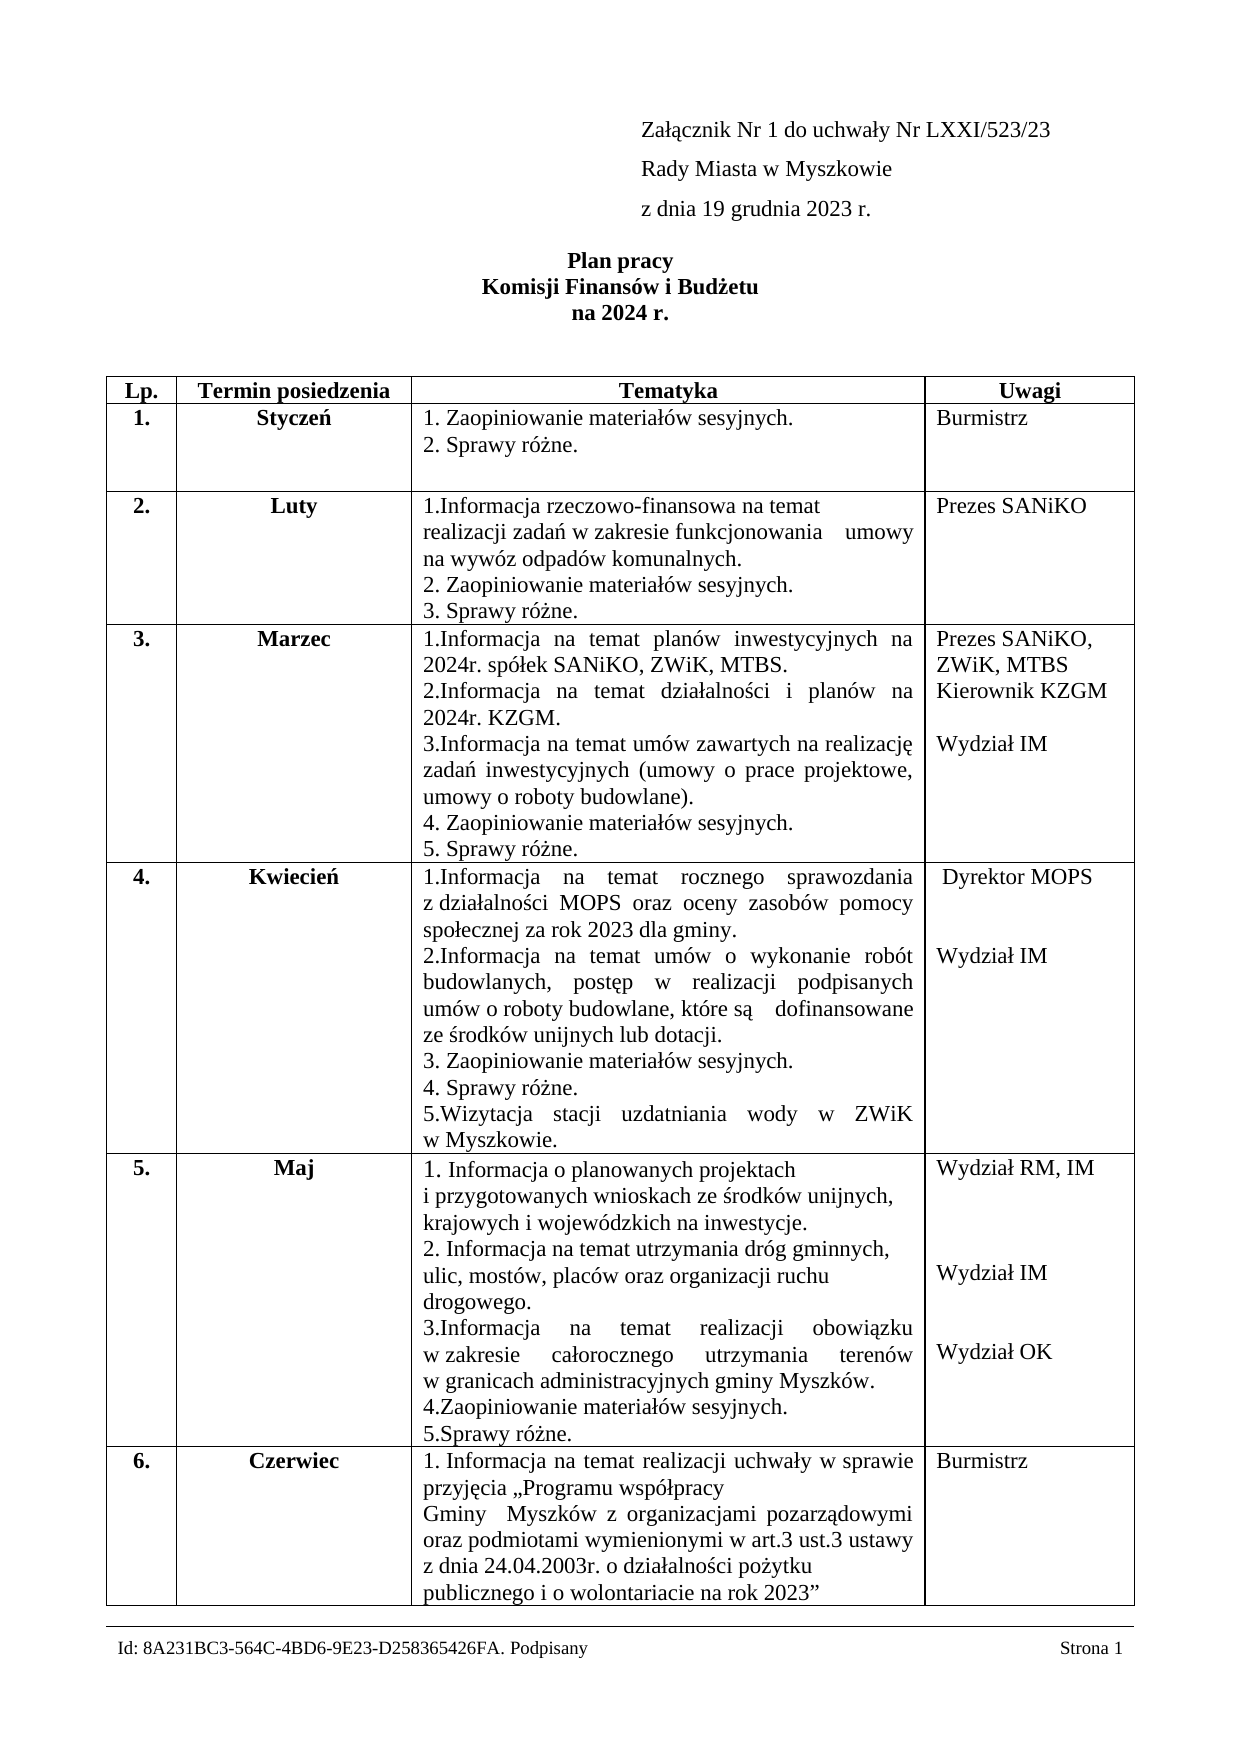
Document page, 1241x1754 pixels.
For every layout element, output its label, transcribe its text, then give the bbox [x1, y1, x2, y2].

table_header Termin posiedzenia [177, 377, 411, 403]
table_cell 1.Informacja na temat planów inwestycyjnych na 2024r. spółek SANiKO, ZWiK, MTBS. 2.Informacja na temat działalności i planów na 2024r. KZGM. 3.Informacja na temat umów zawartych na realizację zadań inwestycyjnych (umowy o prace projektowe, umowy o roboty budowlane). 4. Zaopiniowanie materiałów sesyjnych. 5. Sprawy różne. [412, 625, 924, 862]
table_cell Czerwiec [177, 1447, 411, 1605]
table_cell Dyrektor MOPS Wydział IM [926, 863, 1134, 1153]
table_cell 5. [107, 1154, 176, 1446]
table_cell Marzec [177, 625, 411, 862]
text Plan pracy Komisji Finansów i Budżetu na 2024 r. [106, 247, 1134, 326]
table_cell 1.Informacja rzeczowo-finansowa na temat realizacji zadań w zakresie funkcjonowania umowy na wywóz odpadów komunalnych. 2. Zaopiniowanie materiałów sesyjnych. 3. Sprawy różne. [412, 492, 924, 624]
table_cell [412, 1447, 924, 1605]
table_cell 3. [107, 625, 176, 862]
table_cell Burmistrz [926, 404, 1134, 491]
table_cell Prezes SANiKO, ZWiK, MTBS Kierownik KZGM Wydział IM [926, 625, 1134, 862]
table_cell 4. [107, 863, 176, 1153]
table_cell Styczeń [177, 404, 411, 491]
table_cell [926, 1447, 1134, 1605]
table_cell 6. [107, 1447, 176, 1605]
table_cell 1.Informacja na temat rocznego sprawozdania z działalności MOPS oraz oceny zasobów pomocy społecznej za rok 2023 dla gminy. 2.Informacja na temat umów o wykonanie robót budowlanych, postęp w realizacji podpisanych umów o roboty budowlane, które są dofinansowane ze środków unijnych lub dotacji. 3. Zaopiniowanie materiałów sesyjnych. 4. Sprawy różne. 5.Wizytacja stacji uzdatniania wody w ZWiK w Myszkowie. [412, 863, 924, 1153]
table_cell Maj [177, 1154, 411, 1446]
table_header Lp. [107, 377, 176, 403]
table_cell 1. Informacja o planowanych projektach i przygotowanych wnioskach ze środków unijnych, krajowych i wojewódzkich na inwestycje. 2. Informacja na temat utrzymania dróg gminnych, ulic, mostów, placów oraz organizacji ruchu drogowego. 3.Informacja na temat realizacji obowiązku w zakresie całorocznego utrzymania terenów w granicach administracyjnych gminy Myszków. 4.Zaopiniowanie materiałów sesyjnych. 5.Sprawy różne. [412, 1154, 924, 1446]
table_cell 1. [107, 404, 176, 491]
table_cell Prezes SANiKO [926, 492, 1134, 624]
table_cell Luty [177, 492, 411, 624]
table_header Tematyka [412, 377, 924, 403]
table_header Uwagi [926, 377, 1134, 403]
table_cell 2. [107, 492, 176, 624]
table_cell Wydział RM, IM Wydział IM Wydział OK [926, 1154, 1134, 1446]
table_cell Kwiecień [177, 863, 411, 1153]
text Załącznik Nr 1 do uchwały Nr LXXI/523/23 Rady Miasta w Myszkowie z dnia 19 grudnia 2023 r. [641, 116, 1134, 221]
table_cell 1. Zaopiniowanie materiałów sesyjnych. 2. Sprawy różne. [412, 404, 924, 491]
